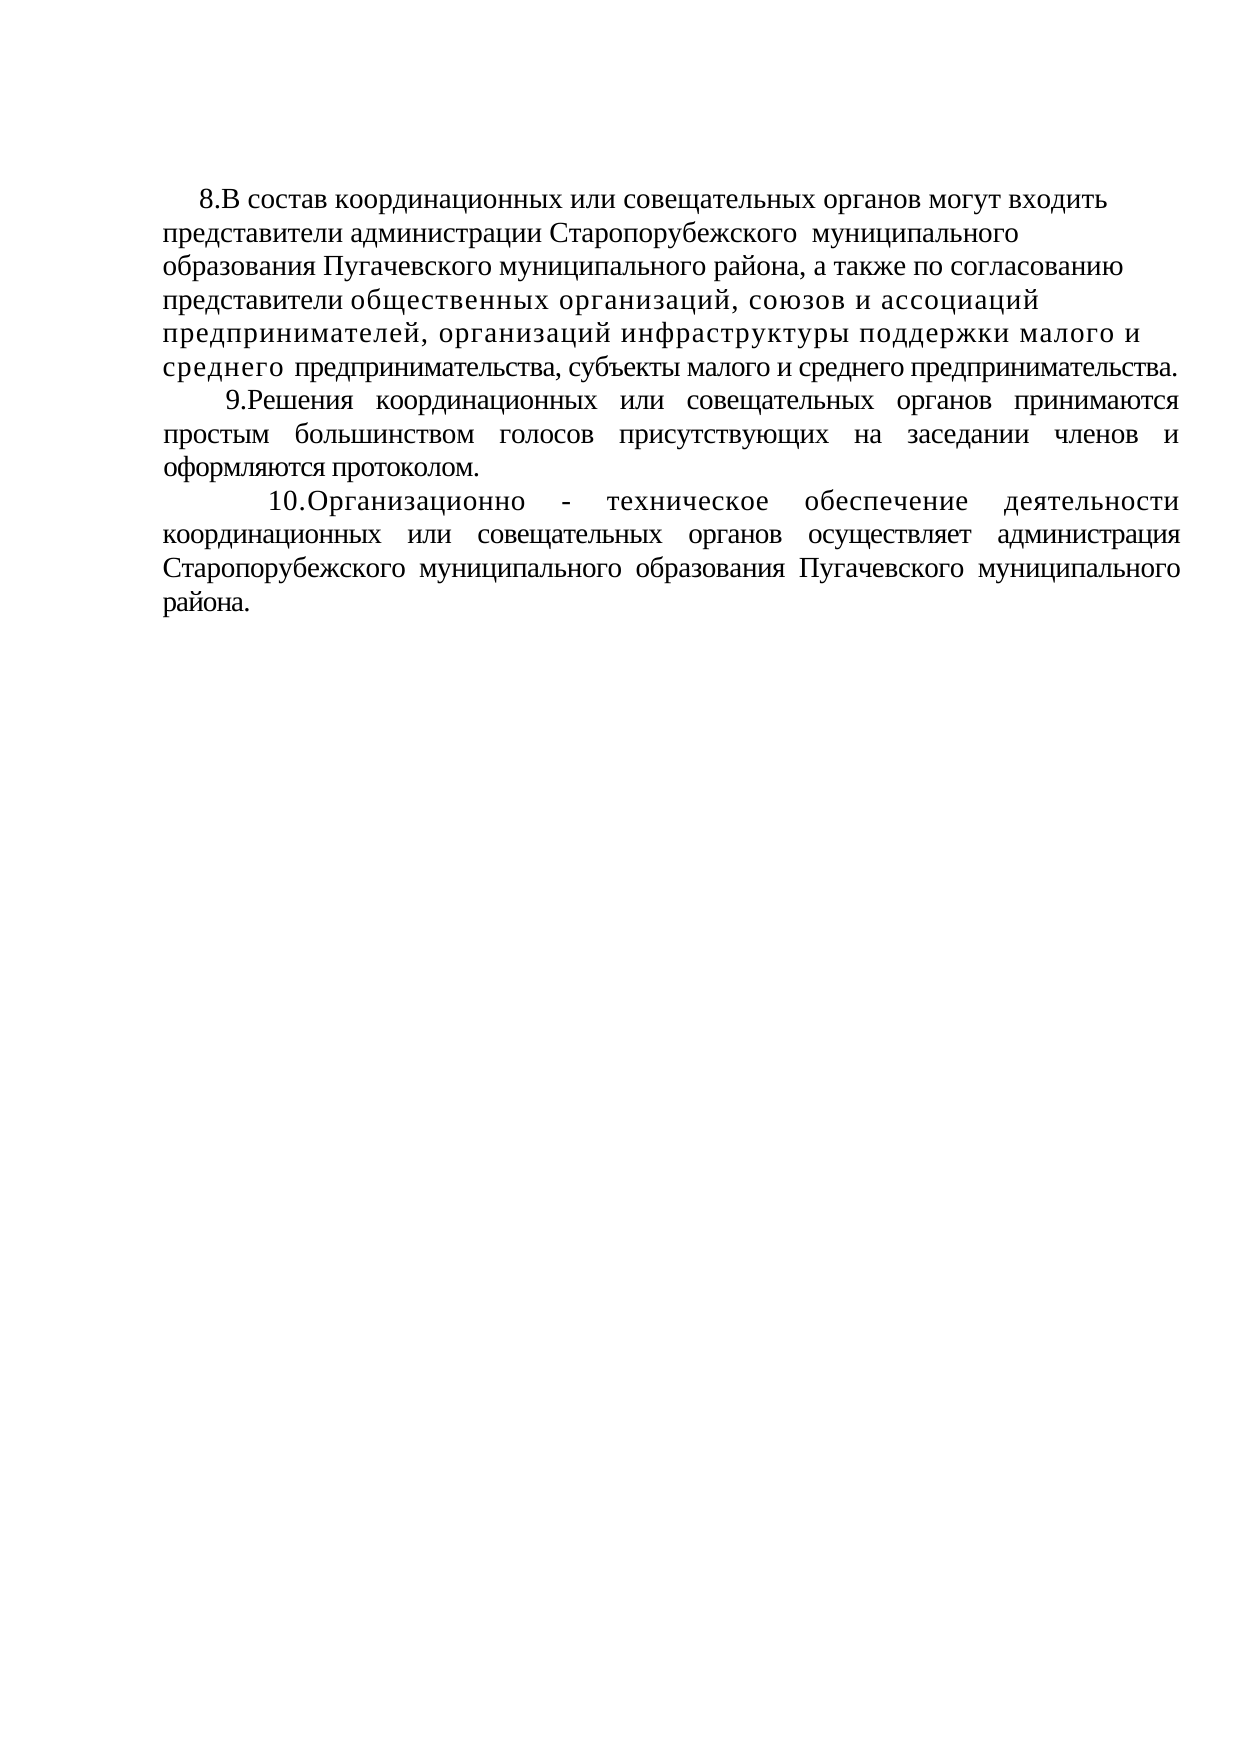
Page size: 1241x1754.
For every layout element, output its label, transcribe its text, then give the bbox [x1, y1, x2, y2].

text 9.Решения координационных или совещательных органов принимаются простым большинством голосов присутствующих на заседании членов и оформляются протоколом. [163, 382, 1179, 483]
text 8.В состав координационных или совещательных органов могут входить [162, 181, 1179, 215]
text представители администрации Старопорубежского муниципального образования Пугачевского муниципального района, а также по согласованию представители общественных организаций, союзов и ассоциаций предпринимателей, организаций инфраструктуры поддержки малого и среднего предпринимательства, субъекты малого и среднего предпринимательства. [162, 215, 1179, 382]
text 10.Организационно - техническое обеспечение деятельности координационных или совещательных органов осуществляет администрация Старопорубежского муниципального образования Пугачевского муниципального района. [162, 483, 1181, 617]
